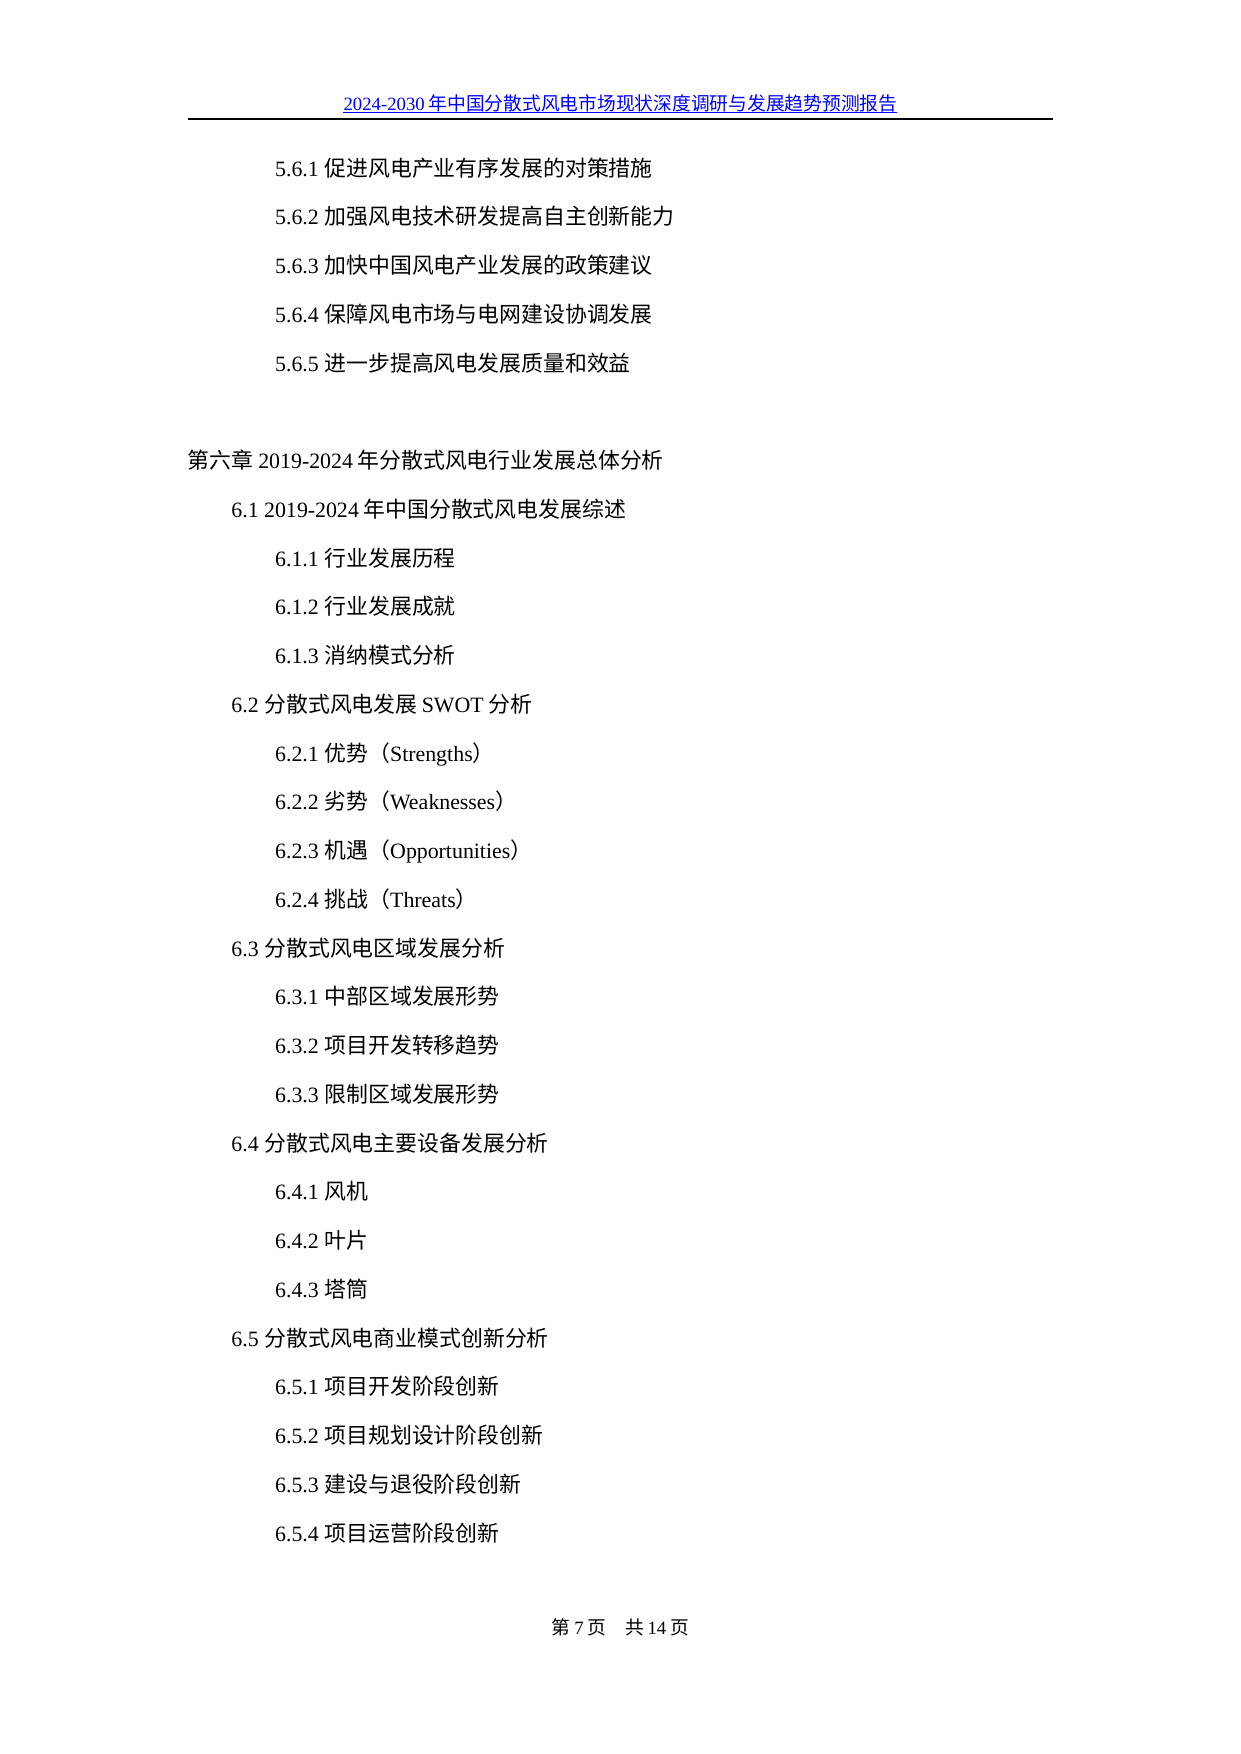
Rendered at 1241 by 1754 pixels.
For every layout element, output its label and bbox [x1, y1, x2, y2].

text [187, 150, 1053, 1548]
